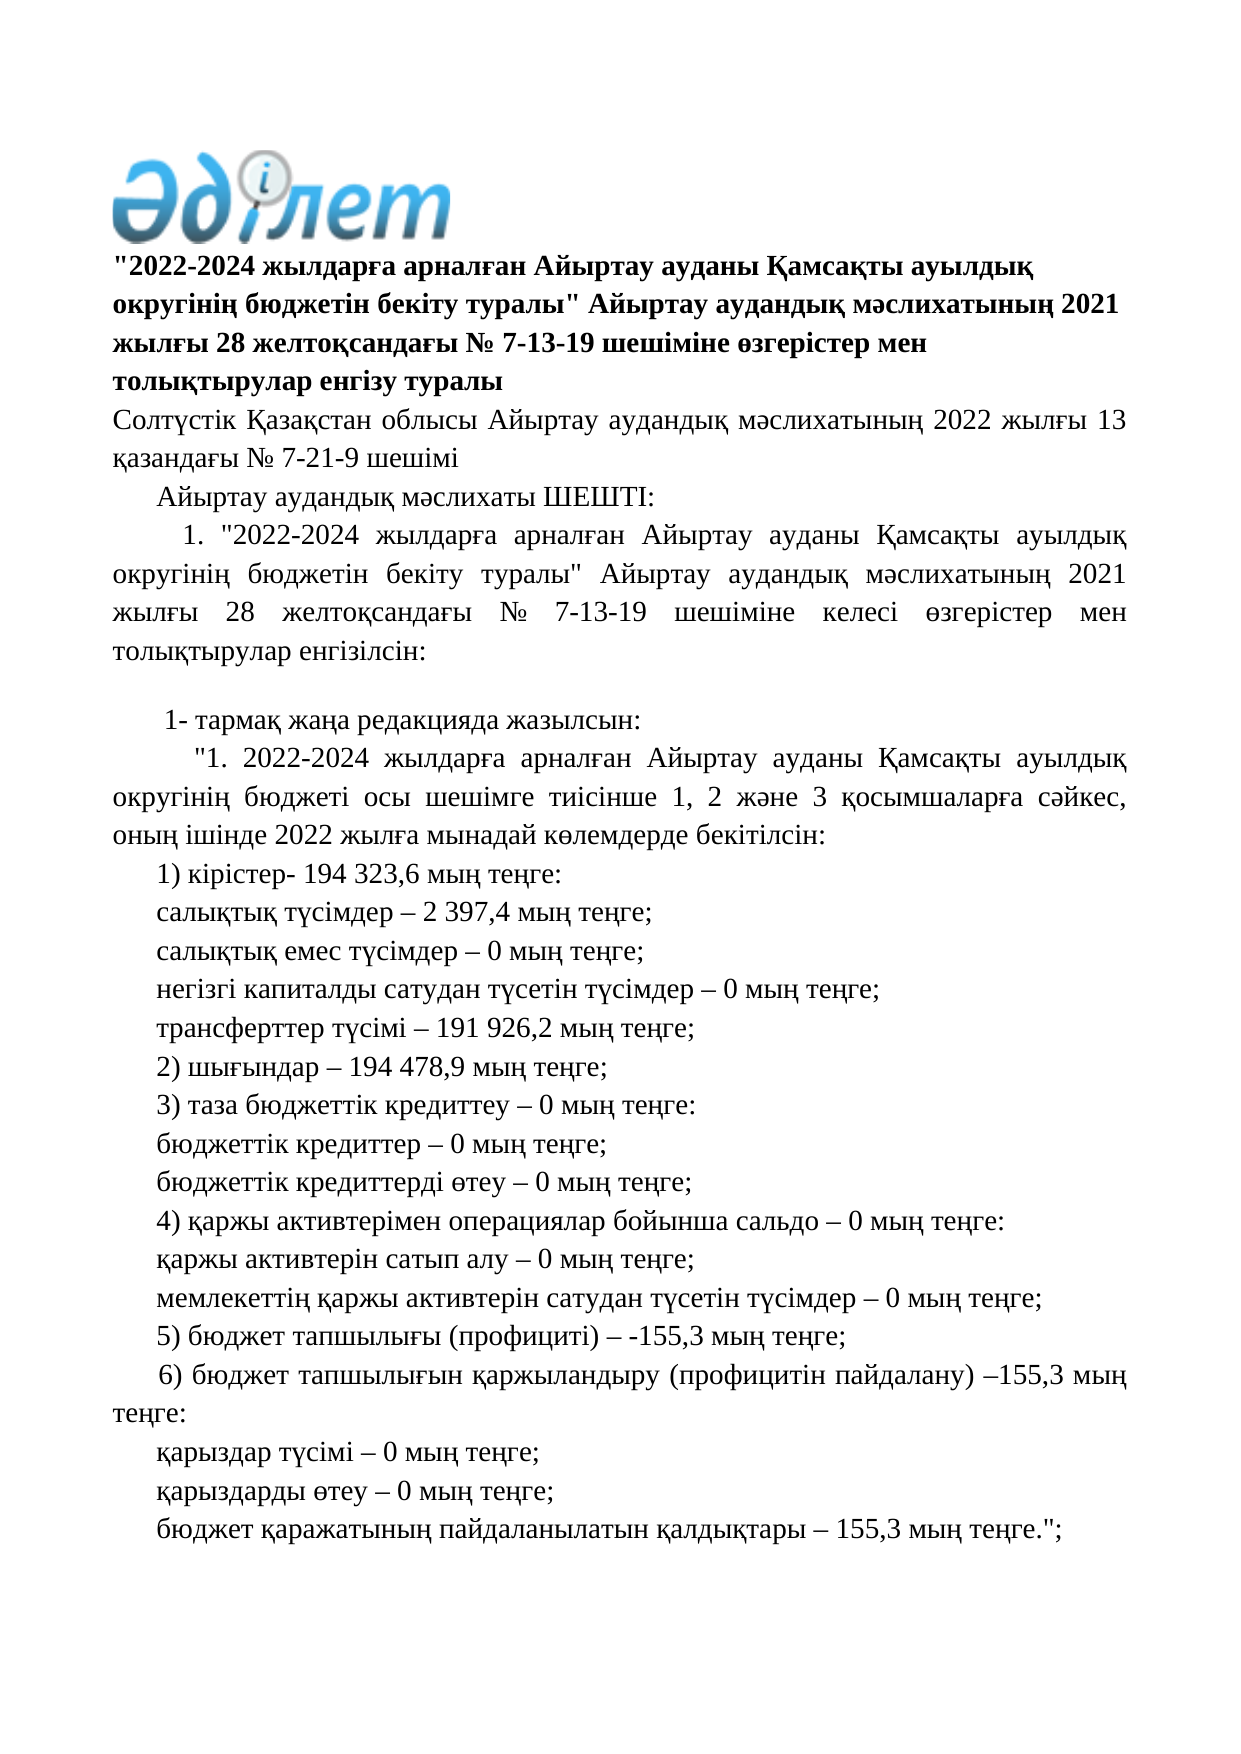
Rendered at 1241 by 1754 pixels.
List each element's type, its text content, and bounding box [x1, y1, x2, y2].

text негізгі капиталды сатудан түсетін түсімдер – 0 мың теңге; [112, 972, 1128, 1005]
text қаржы активтерін сатып алу – 0 мың теңге; [112, 1241, 1128, 1275]
text бюджеттік кредиттерді өтеу – 0 мың теңге; [112, 1164, 1128, 1198]
text 1. "2022-2024 жылдарға арналған Айыртау ауданы Қамсақты ауылдық округінің бюджетін бекіту туралы" Айыртау аудандық мәслихатының 2021 жылғы 28 желтоқсандағы № 7-13-19 шешіміне келесі өзгерістер мен толықтырулар енгізілсін: [112, 517, 1128, 667]
text Айыртау аудандық мәслихаты ШЕШТІ: [112, 479, 1128, 512]
text трансферттер түсімі – 191 926,2 мың теңге; [112, 1010, 1128, 1044]
text қарыздарды өтеу – 0 мың теңге; [112, 1473, 1128, 1506]
picture [112, 150, 451, 244]
text 2) шығындар – 194 478,9 мың теңге; [112, 1049, 1128, 1082]
text 1) кірістер- 194 323,6 мың теңге: [112, 856, 1128, 889]
text Солтүстік Қазақстан облысы Айыртау аудандық мәслихатының 2022 жылғы 13 қазандағы № 7-21-9 шешімі [112, 402, 1128, 474]
text мемлекеттің қаржы активтерін сатудан түсетін түсімдер – 0 мың теңге; [112, 1280, 1128, 1313]
text салықтық емес түсімдер – 0 мың теңге; [112, 933, 1128, 967]
text "2022-2024 жылдарға арналған Айыртау ауданы Қамсақты ауылдық округінің бюджетін бекіту туралы" Айыртау аудандық мәслихатының 2021 жылғы 28 желтоқсандағы № 7-13-19 шешіміне өзгерістер мен толықтырулар енгізу туралы [112, 248, 1128, 397]
text 4) қаржы активтерімен операциялар бойынша сальдо – 0 мың теңге: [112, 1203, 1128, 1236]
text 1- тармақ жаңа редакцияда жазылсын: [112, 702, 1128, 735]
text бюджет қаражатының пайдаланылатын қалдықтары – 155,3 мың теңге."; [112, 1511, 1128, 1545]
text бюджеттік кредиттер – 0 мың теңге; [112, 1126, 1128, 1159]
text салықтық түсімдер – 2 397,4 мың теңге; [112, 894, 1128, 928]
text 3) таза бюджеттік кредиттеу – 0 мың теңге: [112, 1087, 1128, 1121]
text 6) бюджет тапшылығын қаржыландыру (профицитін пайдалану) –155,3 мың теңге: [112, 1357, 1128, 1429]
text қарыздар түсімі – 0 мың теңге; [112, 1434, 1128, 1468]
text 5) бюджет тапшылығы (профициті) – -155,3 мың теңге; [112, 1318, 1128, 1352]
text "1. 2022-2024 жылдарға арналған Айыртау ауданы Қамсақты ауылдық округінің бюджеті осы шешімге тиісінше 1, 2 және 3 қосымшаларға сәйкес, оның ішінде 2022 жылға мынадай көлемдерде бекітілсін: [112, 740, 1128, 851]
